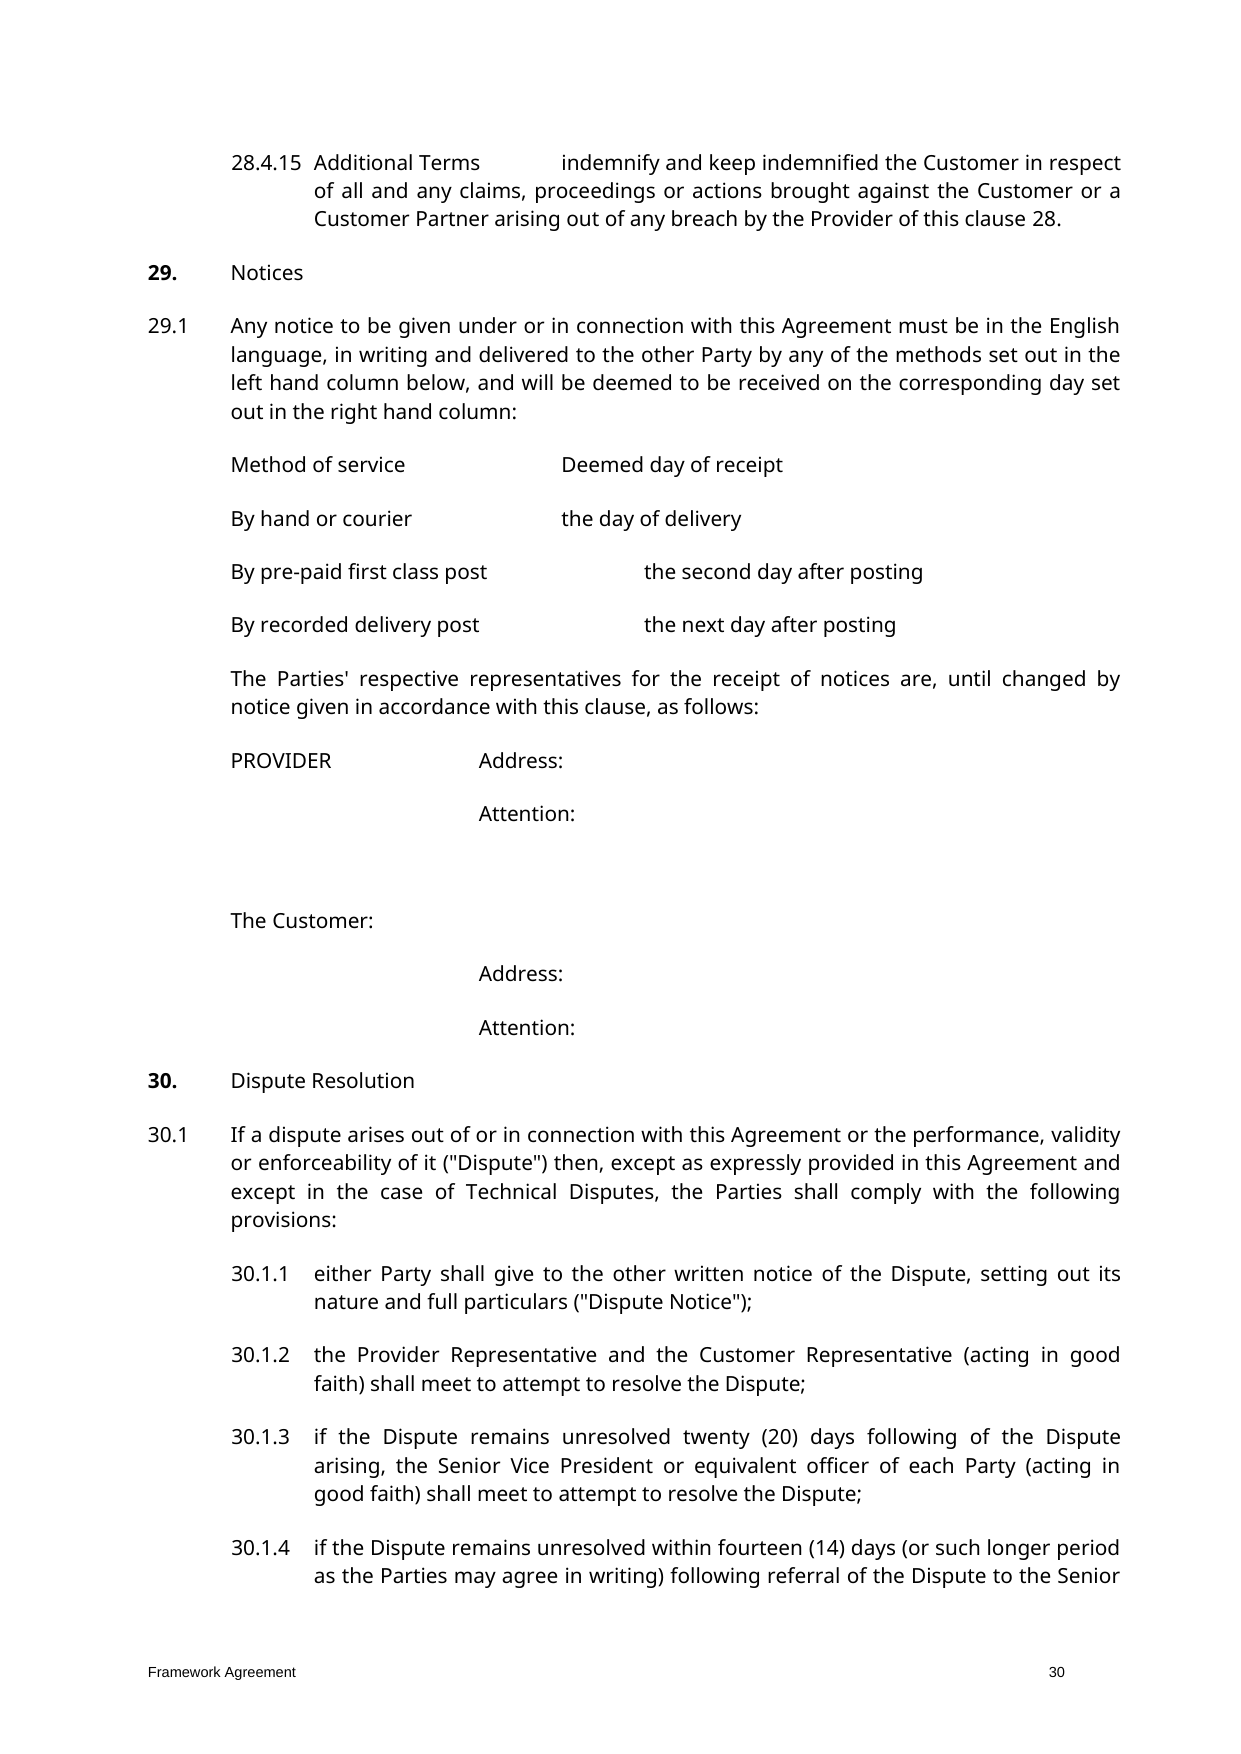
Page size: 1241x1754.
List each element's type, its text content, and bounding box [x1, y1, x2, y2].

text Method of service Deemed day of receipt [148, 450, 1122, 479]
text Attention: [396, 1013, 1122, 1041]
text The Customer: [230, 906, 1122, 934]
text By pre-paid first class post the second day after posting [148, 557, 1122, 586]
text Attention: [396, 799, 1122, 828]
text if the Dispute remains unresolved twenty (20) days following of the Dispute arising, the Senior Vice President or equivalent officer of each Party (acting in good faith) shall meet to attempt to resolve the Dispute; [231, 1422, 1122, 1508]
text By recorded delivery post the next day after posting [148, 611, 1122, 639]
text Additional Terms indemnify and keep indemnified the Customer in respect of all and any claims, proceedings or actions brought against the Customer or a Customer Partner arising out of any breach by the Provider of this clause 29. [231, 148, 1122, 233]
text By hand or courier the day of delivery [148, 504, 1122, 532]
text If a dispute arises out of or in connection with this Agreement or the performance, validity or enforceability of it ("Dispute") then, except as expressly provided in this Agreement and except in the case of Technical Disputes, the Parties shall comply with the following provisions: [148, 1120, 1122, 1234]
text Dispute Resolution [148, 1066, 1122, 1095]
text the Provider Representative and the Customer Representative (acting in good faith) shall meet to attempt to resolve the Dispute; [231, 1341, 1122, 1397]
text either Party shall give to the other written notice of the Dispute, setting out its nature and full particulars ("Dispute Notice"); [231, 1259, 1122, 1316]
text Any notice to be given under or in connection with this Agreement must be in the English language, in writing and delivered to the other Party by any of the methods set out in the left hand column below, and will be deemed to be received on the corresponding day set out in the right hand column: [148, 311, 1122, 425]
text The Parties' respective representatives for the receipt of notices are, until changed by notice given in accordance with this clause, as follows: [230, 664, 1122, 721]
text PROVIDER Address: [230, 746, 1122, 774]
text Notices [148, 258, 1122, 286]
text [231, 1533, 1122, 1589]
text Address: [396, 959, 1122, 988]
